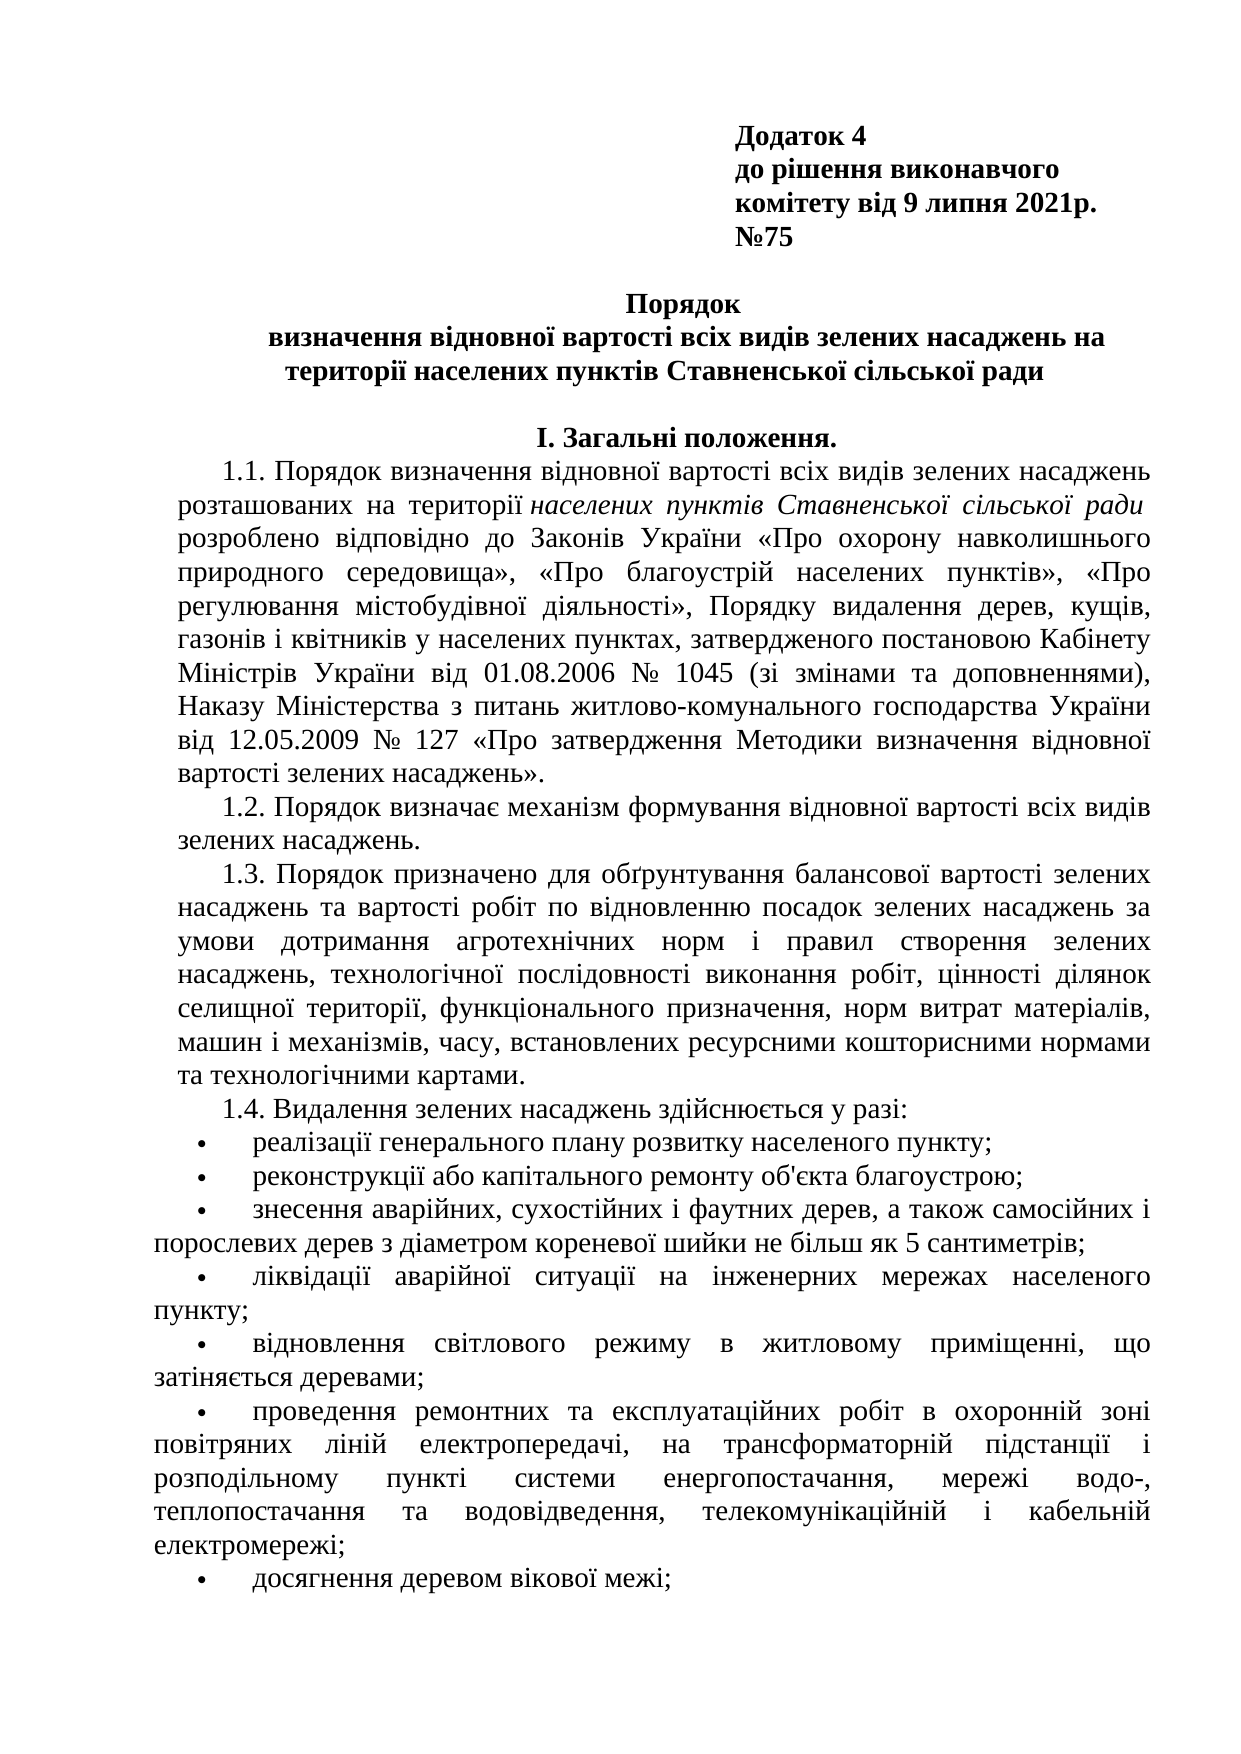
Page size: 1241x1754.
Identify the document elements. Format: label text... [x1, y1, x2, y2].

text 1.2. Порядок визначає механізм формування відновної вартості всіх видів зелених насаджень. [177, 789, 1152, 856]
text 1.4. Видалення зелених насаджень здійснюється у разі: [177, 1091, 1152, 1124]
text визначення відновної вартості всіх видів зелених насаджень на території населених пунктів Ставненської сільської ради [177, 319, 1152, 386]
text Порядок [177, 286, 1152, 319]
list ліквідації аварійної ситуації на інженерних мережах населеного пункту; [154, 1258, 1152, 1326]
text 1.1. Порядок визначення відновної вартості всіх видів зелених насаджень розташованих на території населених пунктів Ставненської сільської ради розроблено відповідно до Законів України «Про охорону навколишнього природного середовища», «Про благоустрій населених пунктів», «Про регулювання містобудівної діяльності», Порядку видалення дерев, кущів, газонів і квітників у населених пунктах, затвердженого постановою Кабінету Міністрів України від 01.08.2006 № 1045 (зі змінами та доповненнями), Наказу Міністерства з питань житлово-комунального господарства України від 12.05.2009 № 127 «Про затвердження Методики визначення відновної вартості зелених насаджень». [177, 453, 1152, 789]
list реалізації генерального плану розвитку населеного пункту; [154, 1124, 1152, 1158]
text 1.3. Порядок призначено для обґрунтування балансової вартості зелених насаджень та вартості робіт по відновленню посадок зелених насаджень за умови дотримання агротехнічних норм і правил створення зелених насаджень, технологічної послідовності виконання робіт, цінності ділянок селищної території, функціонального призначення, норм витрат матеріалів, машин і механізмів, часу, встановлених ресурсними кошторисними нормами та технологічними картами. [177, 856, 1152, 1091]
list відновлення світлового режиму в житловому приміщенні, що затіняється деревами; [154, 1326, 1152, 1393]
list знесення аварійних, сухостійних і фаутних дерев, а також самосійних і порослевих дерев з діаметром кореневої шийки не більш як 5 сантиметрів; [154, 1191, 1152, 1258]
list реконструкції або капітального ремонту об'єкта благоустрою; [154, 1158, 1152, 1191]
table_header Додаток 4 до рішення виконавчого комітету від 9 липня 2021р. №75 [724, 118, 1163, 252]
list проведення ремонтних та експлуатаційних робіт в охоронній зоні повітряних ліній електропередачі, на трансформаторній підстанції і розподільному пункті системи енергопостачання, мережі водо-, теплопостачання та водовідведення, телекомунікаційній і кабельній електромережі; [154, 1393, 1152, 1560]
text I. Загальні положення. [177, 420, 1152, 453]
list досягнення деревом вікової межі; [154, 1560, 1152, 1594]
